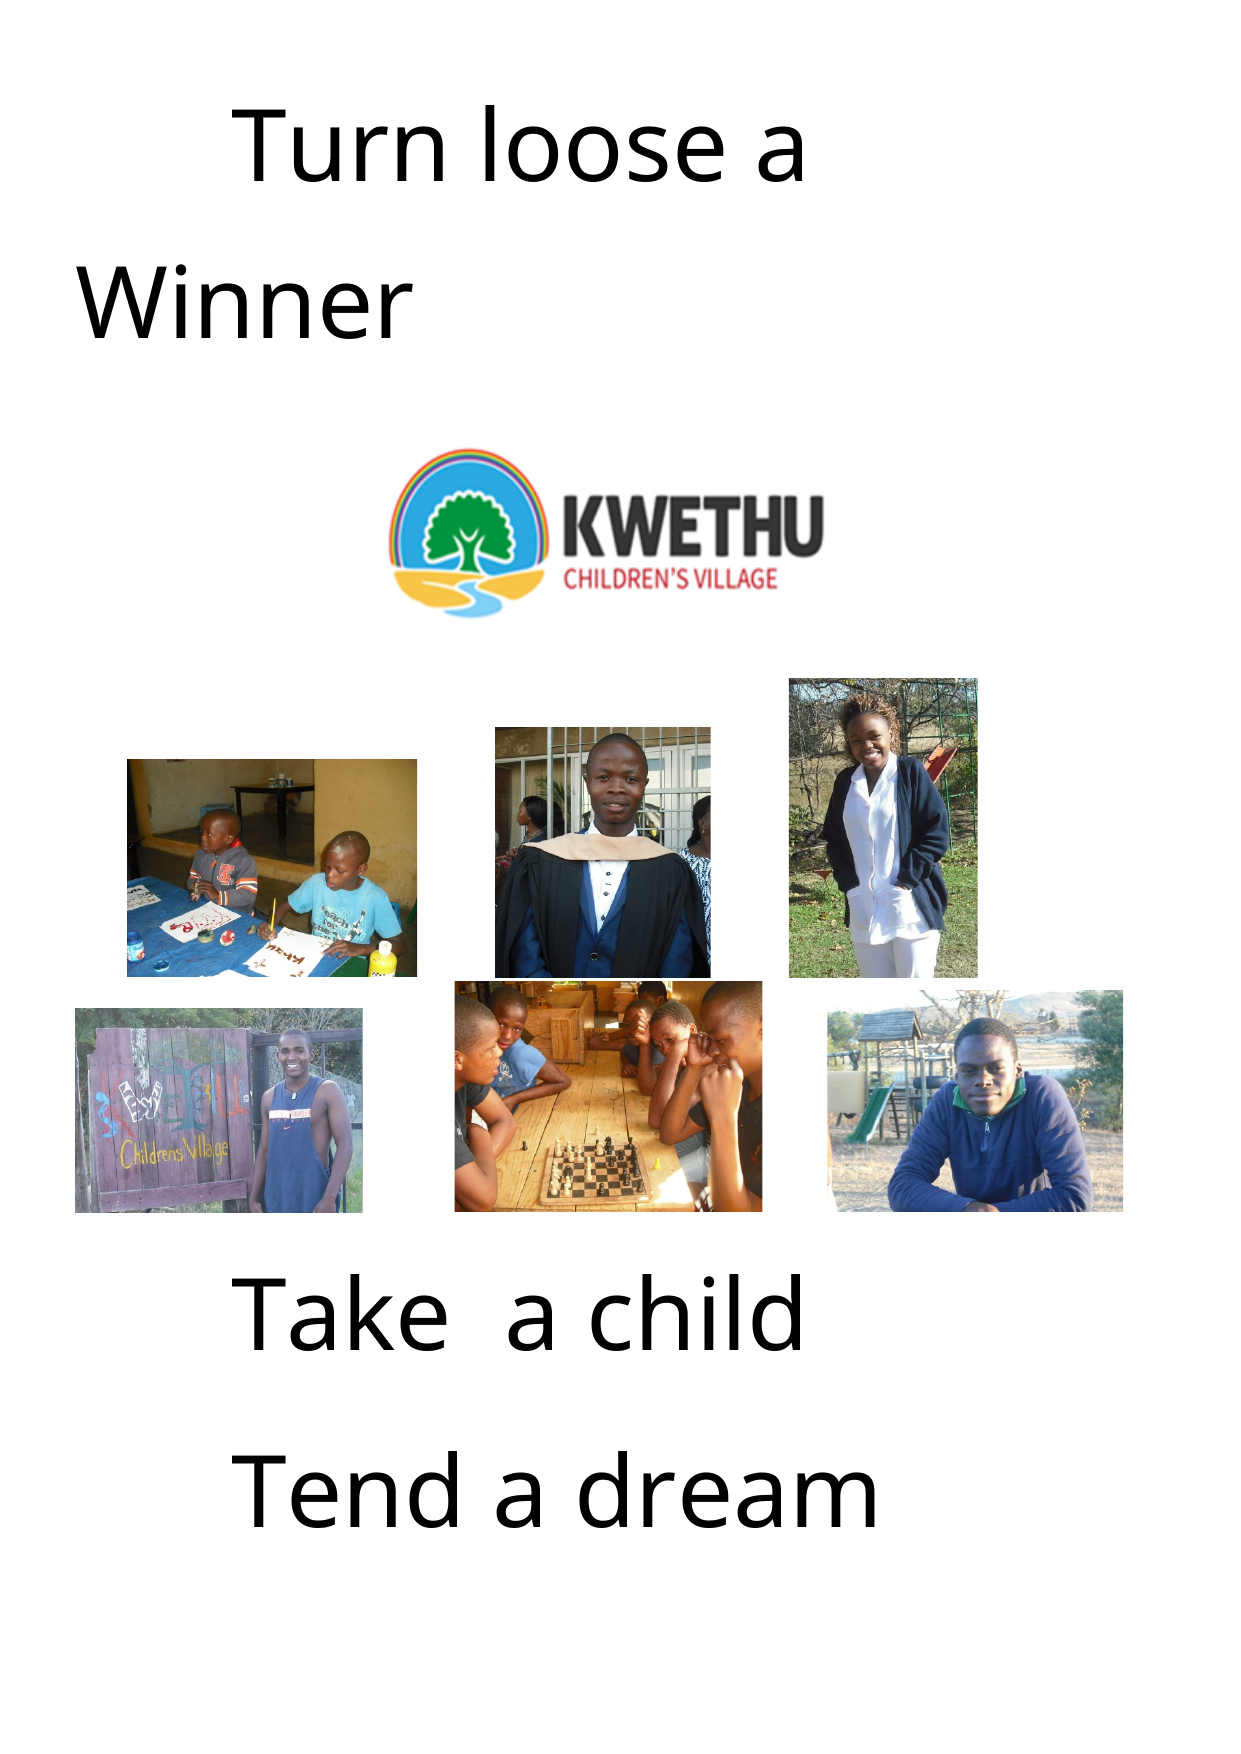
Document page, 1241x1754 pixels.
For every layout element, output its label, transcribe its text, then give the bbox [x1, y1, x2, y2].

text Take a child [75, 1243, 1165, 1379]
text Turn loose a Winner [75, 75, 1165, 368]
picture [361, 409, 869, 638]
text Tend a dream [75, 1421, 1165, 1557]
picture [827, 990, 1124, 1212]
picture [75, 1008, 363, 1213]
picture [127, 759, 418, 977]
picture [454, 981, 763, 1212]
picture [495, 727, 711, 978]
picture [788, 678, 978, 978]
